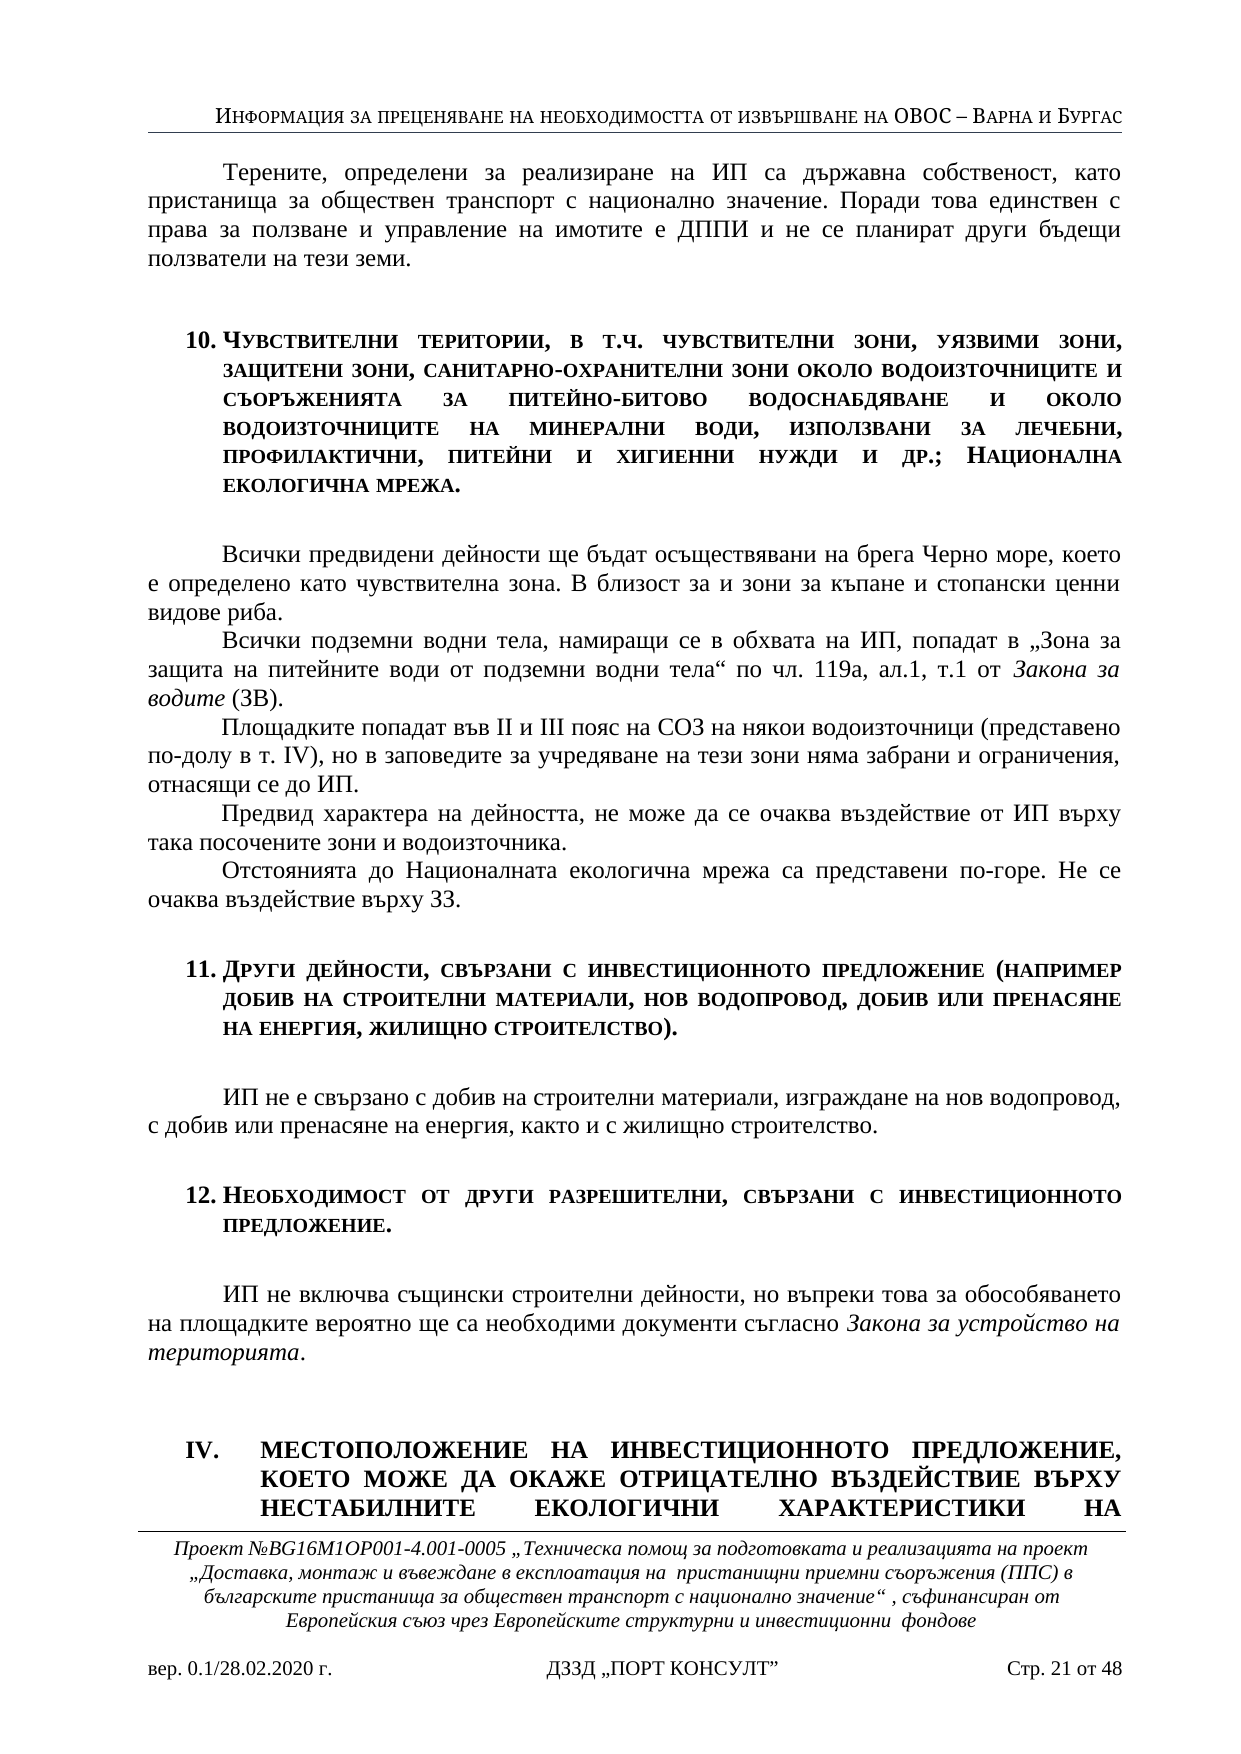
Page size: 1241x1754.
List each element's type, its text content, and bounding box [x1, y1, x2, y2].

text Площадките попадат във ІІ и ІІІ пояс на СОЗ на някои водоизточници (представено по-долу в т. ІV), но в заповедите за учредяване на тези зони няма забрани и ограничения, отнасящи се до ИП. [148, 712, 1122, 798]
text Отстоянията до Националната екологична мрежа са представени по-горе. Не се очаква въздействие върху ЗЗ. [148, 856, 1122, 913]
subtitle Необходимост от други разрешителни, свързани с инвестиционното предложение. [185, 1181, 1122, 1238]
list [185, 1436, 1122, 1522]
subtitle Други дейности, свързани с инвестиционното предложение (например добив на строителни материали, нов водопровод, добив или пренасяне на енергия, жилищно строителство). [185, 954, 1122, 1041]
text ИП не е свързано с добив на строителни материали, изграждане на нов водопровод, с добив или пренасяне на енергия, както и с жилищно строителство. [148, 1082, 1122, 1139]
text ИП не включва същински строителни дейности, но въпреки това за обособяването на площадките вероятно ще са необходими документи съгласно Закона за устройство на територията. [148, 1279, 1122, 1366]
subtitle Чувствителни територии, в т.ч. чувствителни зони, уязвими зони, защитени зони, санитарно-охранителни зони около водоизточниците и съоръженията за питейно-битово водоснабдяване и около водоизточниците на минерални води, използвани за лечебни, профилактични, питейни и хигиенни нужди и др.; Национална екологична мрежа. [185, 326, 1122, 498]
text Терените, определени за реализиране на ИП са държавна собственост, като пристанища за обществен транспорт с национално значение. Поради това единствен с права за ползване и управление на имотите е ДППИ и не се планират други бъдещи ползватели на тези земи. [148, 157, 1122, 272]
text Предвид характера на дейността, не може да се очаква въздействие от ИП върху така посочените зони и водоизточника. [148, 798, 1122, 856]
text Всички подземни водни тела, намиращи се в обхвата на ИП, попадат в „Зона за защита на питейните води от подземни водни тела“ по чл. 119а, ал.1, т.1 от Закона за водите (ЗВ). [148, 626, 1122, 712]
text Всички предвидени дейности ще бъдат осъществявани на брега Черно море, което е определено като чувствителна зона. В близост за и зони за къпане и стопански ценни видове риба. [148, 539, 1122, 626]
